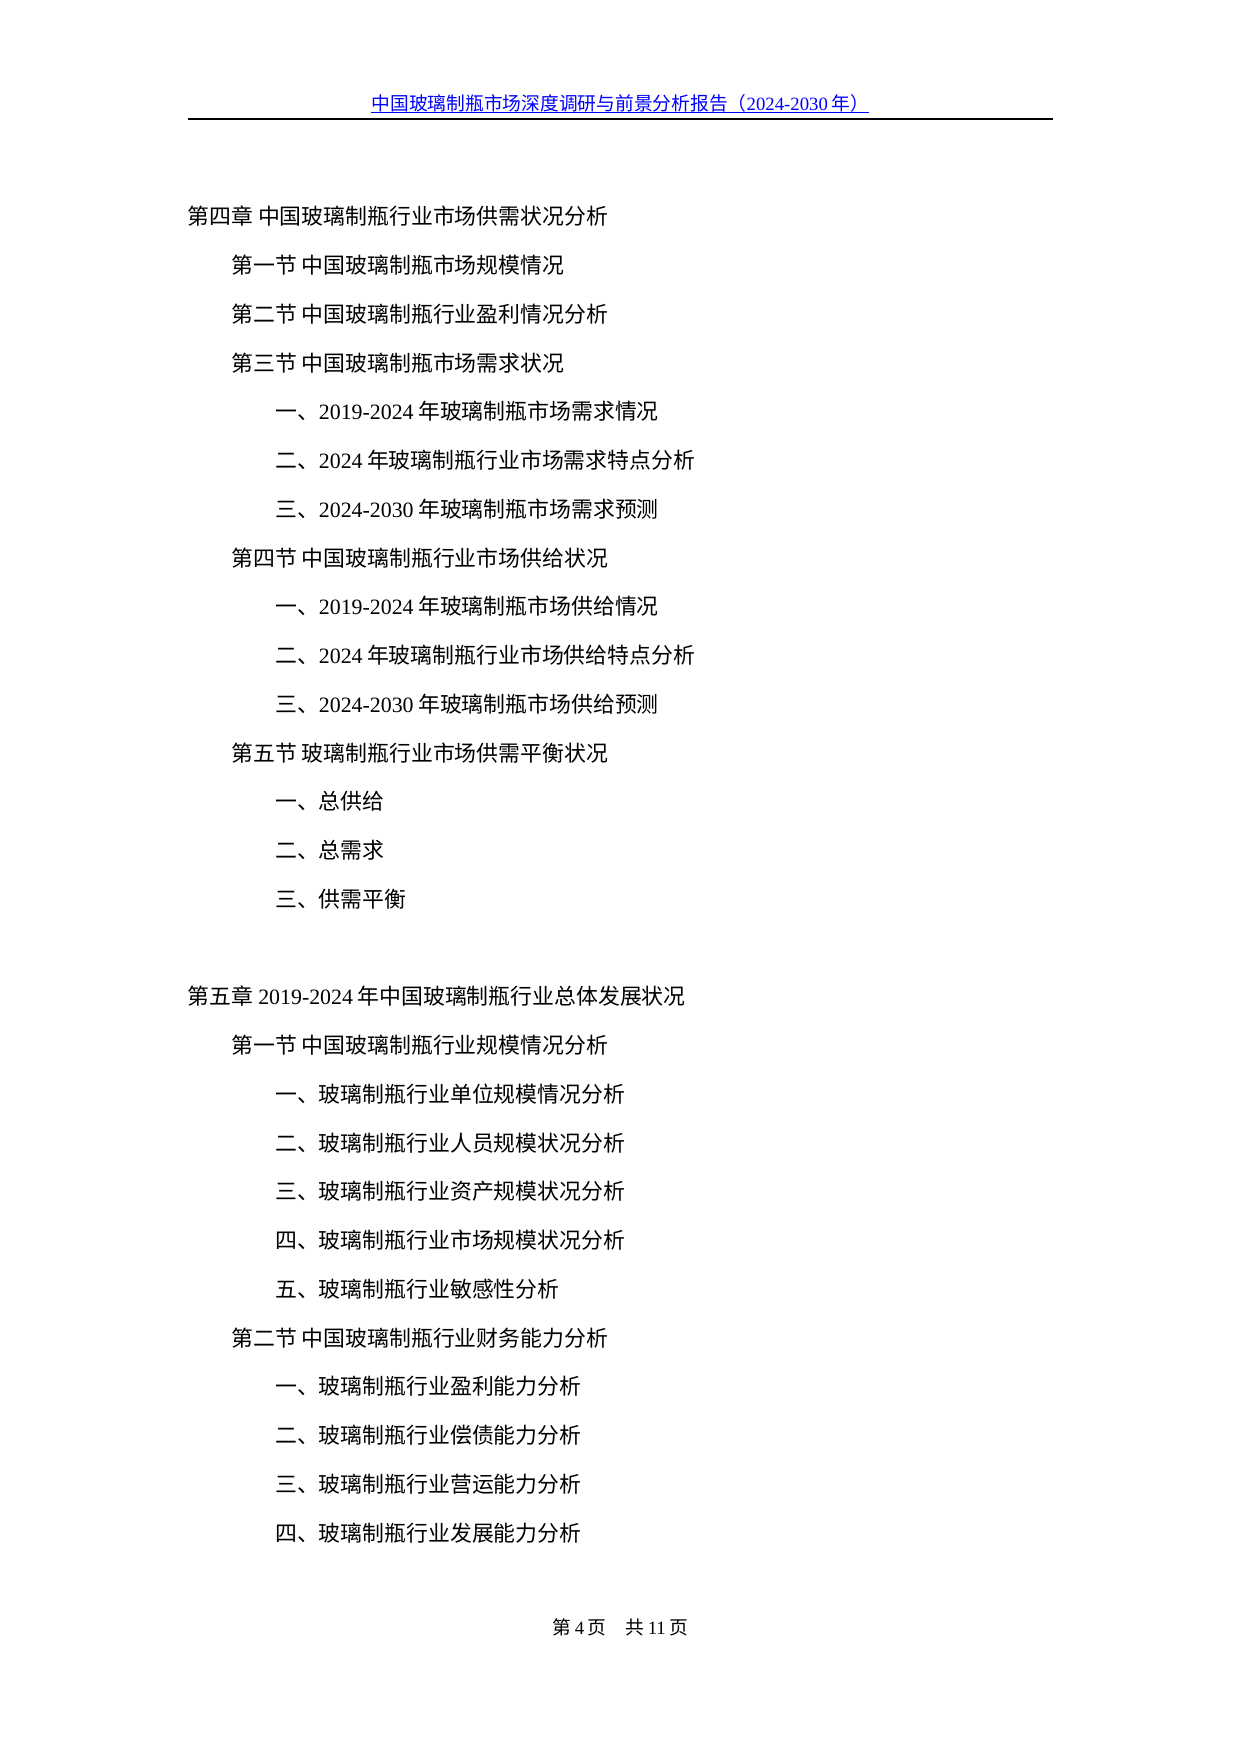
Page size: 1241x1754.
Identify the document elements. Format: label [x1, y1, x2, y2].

text [187, 150, 1053, 1548]
